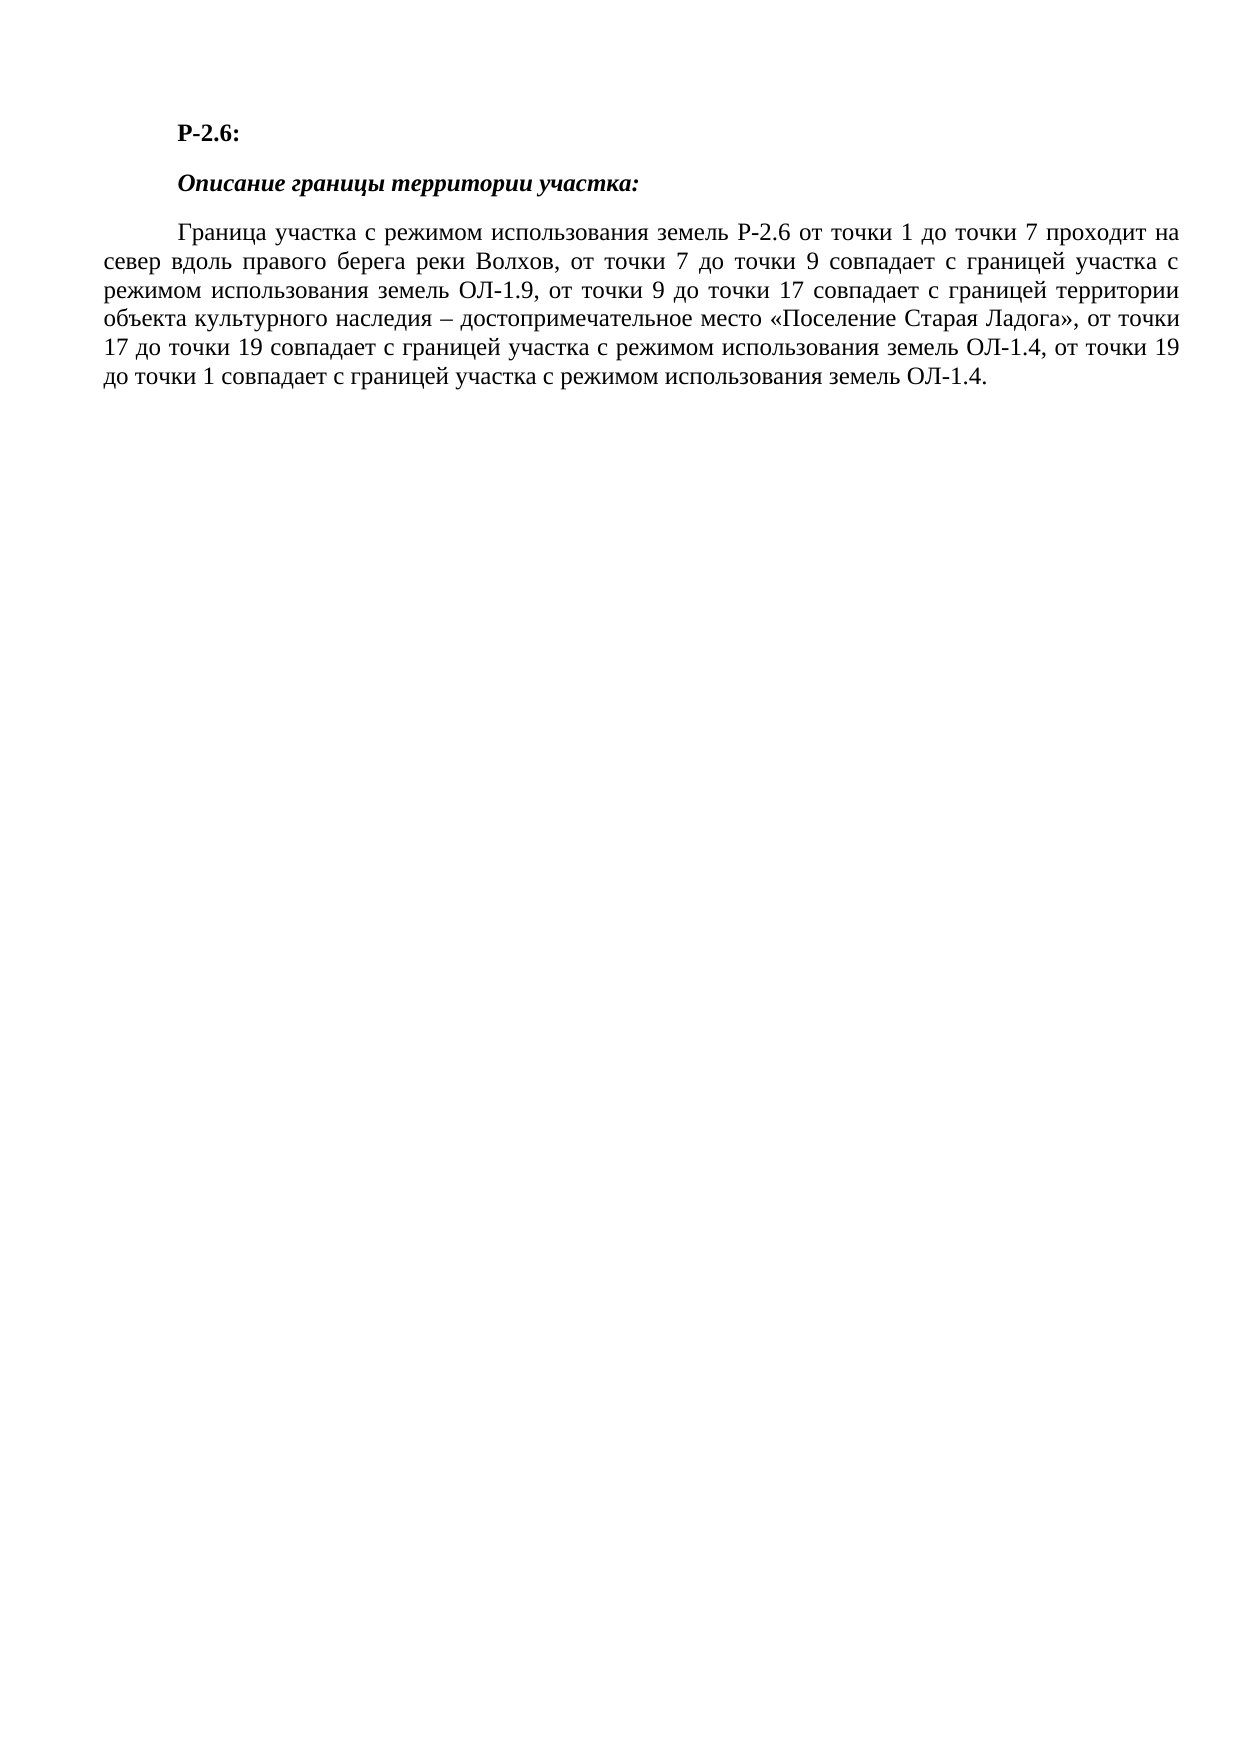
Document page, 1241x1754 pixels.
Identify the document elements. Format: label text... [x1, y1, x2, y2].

text Описание границы территории участка: [103, 168, 1181, 196]
text Граница участка с режимом использования земель Р-2.6 от точки 1 до точки 7 проходит на север вдоль правого берега реки Волхов, от точки 7 до точки 9 совпадает с границей участка с режимом использования земель ОЛ-1.9, от точки 9 до точки 17 совпадает с границей территории объекта культурного наследия – достопримечательное место «Поселение Старая Ладога», от точки 17 до точки 19 совпадает с границей участка с режимом использования земель ОЛ-1.4, от точки 19 до точки 1 совпадает с границей участка с режимом использования земель ОЛ-1.4. [103, 217, 1181, 390]
text Р-2.6: [103, 118, 1181, 147]
